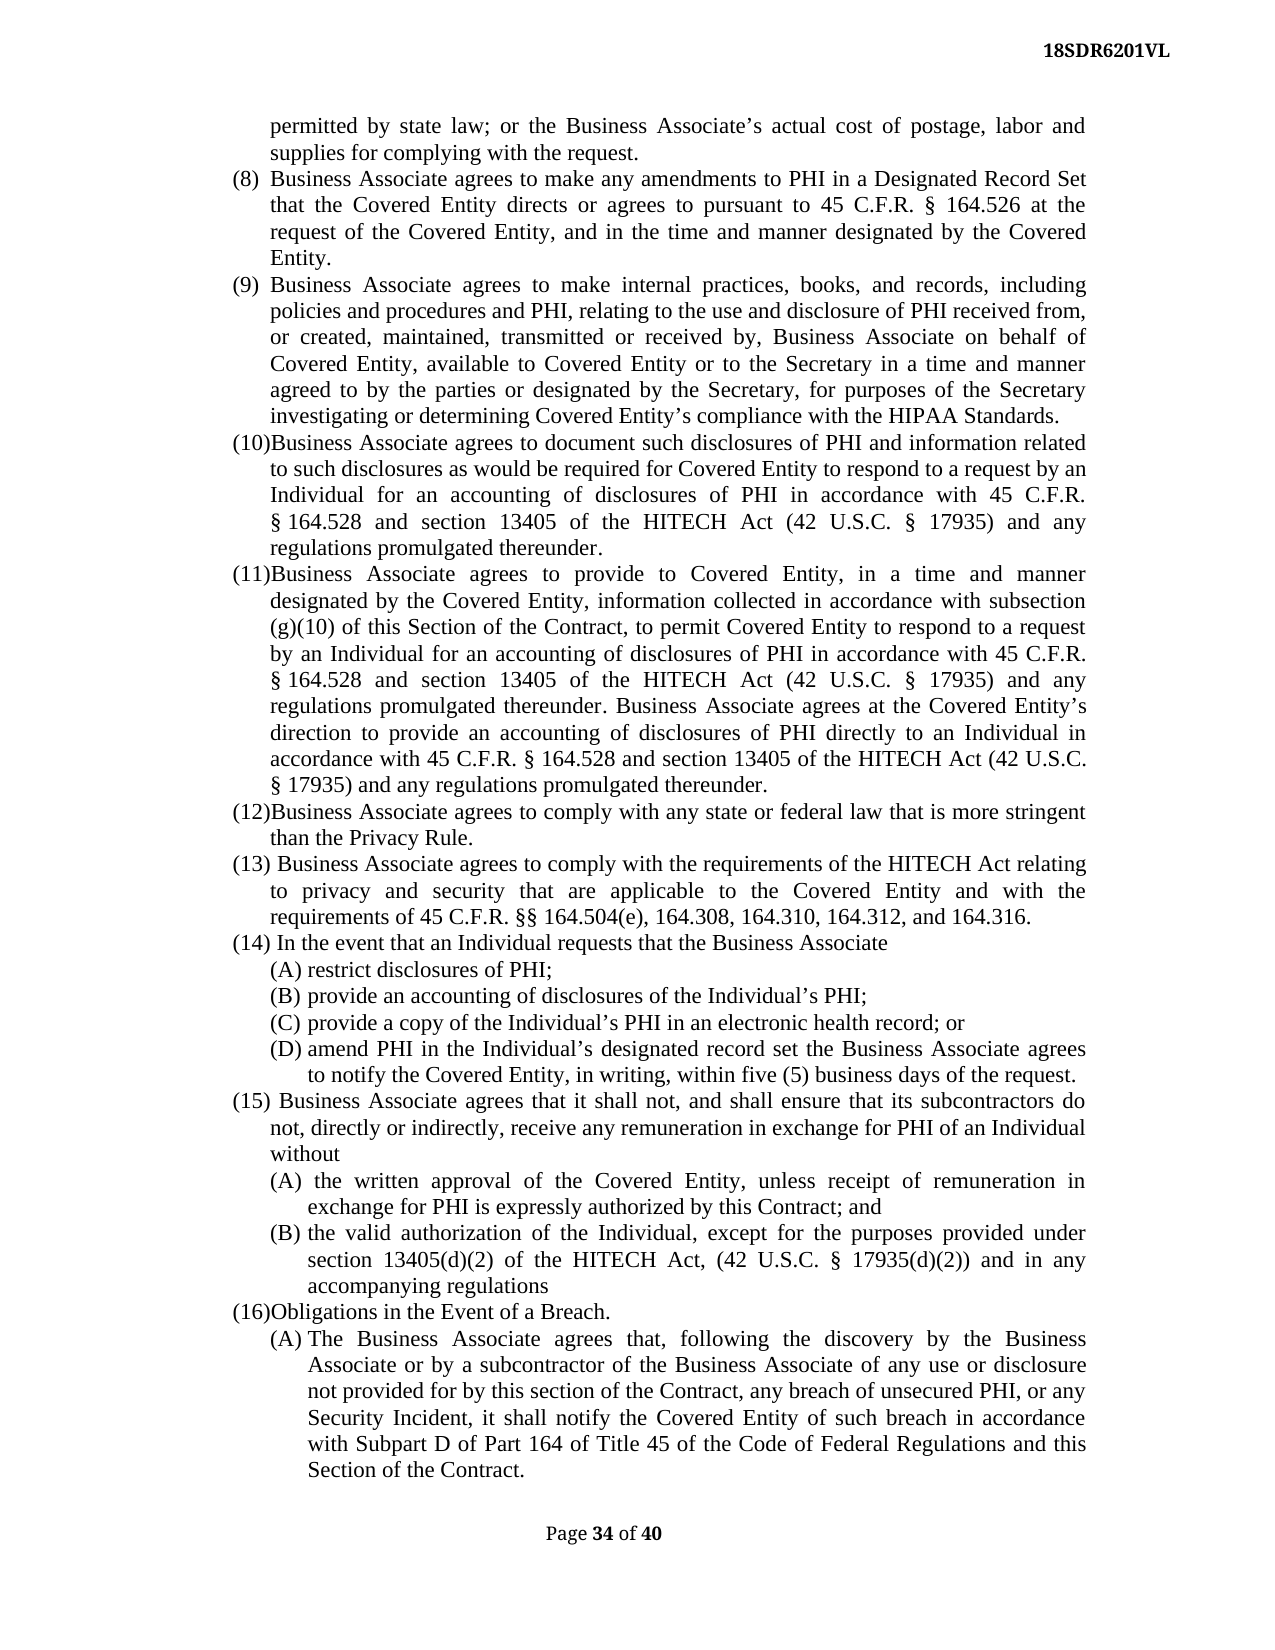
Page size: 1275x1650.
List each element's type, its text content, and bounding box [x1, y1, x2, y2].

text (D) amend PHI in the Individual’s designated record set the Business Associate agrees to notify the Covered Entity, in writing, within five (5) business days of the request. [270, 1035, 1087, 1088]
text (B) provide an accounting of disclosures of the Individual’s PHI; [270, 982, 1087, 1008]
text (15) Business Associate agrees that it shall not, and shall ensure that its subcontractors do not, directly or indirectly, receive any remuneration in exchange for PHI of an Individual without [232, 1088, 1087, 1167]
text (16)Obligations in the Event of a Breach. [232, 1298, 1087, 1325]
text (B) the valid authorization of the Individual, except for the purposes provided under section 13405(d)(2) of the HITECH Act, (42 U.S.C. § 17935(d)(2)) and in any accompanying regulations [270, 1219, 1087, 1298]
text (13) Business Associate agrees to comply with the requirements of the HITECH Act relating to privacy and security that are applicable to the Covered Entity and with the requirements of 45 C.F.R. §§ 164.504(e), 164.308, 164.310, 164.312, and 164.316. [232, 850, 1087, 929]
text (A) The Business Associate agrees that, following the discovery by the Business Associate or by a subcontractor of the Business Associate of any use or disclosure not provided for by this section of the Contract, any breach of unsecured PHI, or any Security Incident, it shall notify the Covered Entity of such breach in accordance with Subpart D of Part 164 of Title 45 of the Code of Federal Regulations and this Section of the Contract. [270, 1325, 1087, 1483]
text (A) restrict disclosures of PHI; [270, 956, 1087, 982]
text (10)Business Associate agrees to document such disclosures of and information related to such disclosures as would be required for Covered Entity to respond to a request by an Individual for an accounting of disclosures of in accordance with 45 C.F.R. § 164.528 and section 13405 of the HITECH Act (42 U.S.C. § 17935) and any regulations promulgated thereunder. [232, 429, 1087, 561]
text (12)Business Associate agrees to comply with any state or federal law that is more stringent than the Privacy Rule. [232, 798, 1087, 850]
text (8) Business Associate agrees to make any amendments to in a Designated Record Set that the Covered Entity directs or agrees to pursuant to 45 C.F.R. § 164.526 at the request of the Covered Entity, and in the time and manner designated by the Covered Entity. [232, 165, 1087, 271]
text (14) In the event that an Individual requests that the Business Associate [232, 929, 1087, 956]
text (11)Business Associate agrees to provide to Covered Entity, in a time and manner designated by the Covered Entity, information collected in accordance with subsection (g)(10) of this Section of the Contract, to permit Covered Entity to respond to a request by an Individual for an accounting of disclosures of in accordance with 45 C.F.R. § 164.528 and section 13405 of the HITECH Act (42 U.S.C. § 17935) and any regulations promulgated thereunder. Business Associate agrees at the Covered Entity’s direction to provide an accounting of disclosures of PHI directly to an Individual in accordance with 45 C.F.R. § 164.528 and section 13405 of the HITECH Act (42 U.S.C. § 17935) and any regulations promulgated thereunder. [232, 561, 1087, 798]
text (A) the written approval of the Covered Entity, unless receipt of remuneration in exchange for PHI is expressly authorized by this Contract; and [270, 1167, 1087, 1219]
text (C) provide a copy of the Individual’s PHI in an electronic health record; or [270, 1008, 1087, 1035]
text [232, 112, 1087, 165]
text (9) Business Associate agrees to make internal practices, books, and records, including policies and procedures and , relating to the use and disclosure of received from, or created, maintained, transmitted or received by, Business Associate on behalf of Covered Entity, available to Covered Entity or to the Secretary in a time and manner agreed to by the parties or designated by the Secretary, for purposes of the Secretary investigating or determining Covered Entity’s compliance with the HIPAA Standards. [232, 271, 1087, 429]
